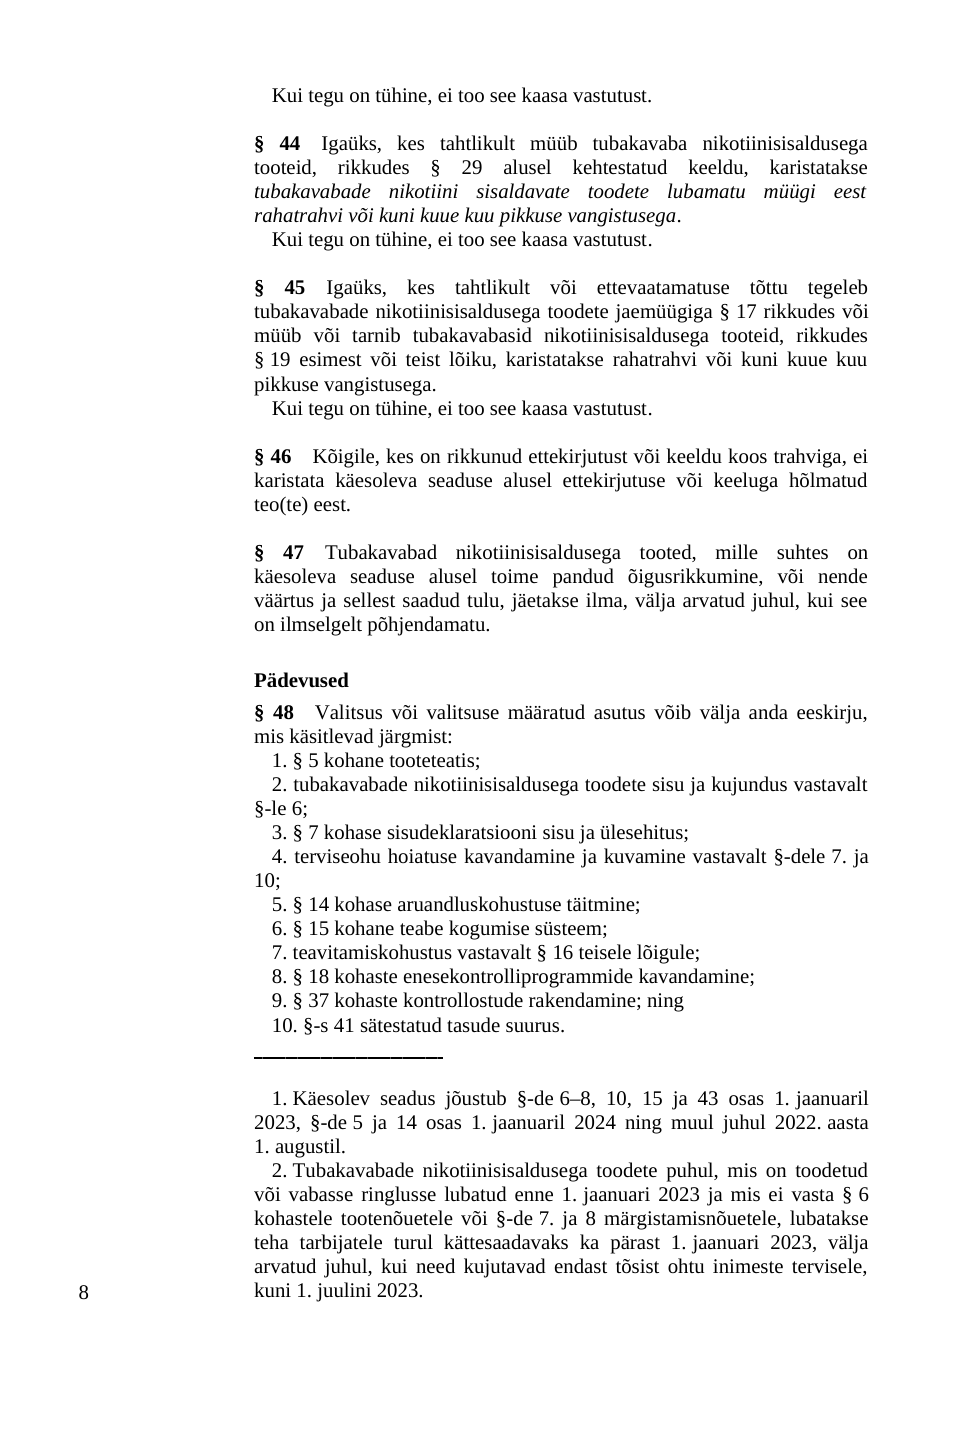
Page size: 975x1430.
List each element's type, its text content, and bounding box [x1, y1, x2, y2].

text 3. § 7 kohase sisudeklaratsiooni sisu ja ülesehitus; [254, 820, 869, 844]
text § 48 Valitsus või valitsuse määratud asutus võib välja anda eeskirju, mis käsitlevad järgmist: [254, 700, 869, 748]
text Kui tegu on tühine, ei too see kaasa vastutust. [254, 227, 869, 251]
text § 47 Tubakavabad nikotiinisisaldusega tooted, mille suhtes on käesoleva seaduse alusel toime pandud õigusrikkumine, või nende väärtus ja sellest saadud tulu, jäetakse ilma, välja arvatud juhul, kui see on ilmselgelt põhjendamatu. [254, 540, 869, 636]
text 1. Käesolev seadus jõustub §-de 6–8, 10, 15 ja 43 osas 1. jaanuaril 2023, §-de 5 ja 14 osas 1. jaanuaril 2024 ning muul juhul 2022. aasta 1. augustil. [254, 1086, 869, 1158]
text 2. tubakavabade nikotiinisisaldusega toodete sisu ja kujundus vastavalt §-le 6; [254, 772, 869, 820]
text 10. §-s 41 sätestatud tasude suurus. [254, 1012, 869, 1037]
text 4. terviseohu hoiatuse kavandamine ja kuvamine vastavalt §-dele 7. ja 10; [254, 844, 869, 892]
text 1. § 5 kohane tooteteatis; [254, 748, 869, 772]
text 7. teavitamiskohustus vastavalt § 16 teisele lõigule; [254, 940, 869, 964]
text 5. § 14 kohase aruandluskohustuse täitmine; [254, 892, 869, 916]
text § 46 Kõigile, kes on rikkunud ettekirjutust või keeldu koos trahviga, ei karistata käesoleva seaduse alusel ettekirjutuse või keeluga hõlmatud teo(te) eest. [254, 444, 869, 516]
text Kui tegu on tühine, ei too see kaasa vastutust. [254, 83, 869, 107]
text Kui tegu on tühine, ei too see kaasa vastutust. [254, 396, 869, 419]
text Pädevused [254, 669, 869, 691]
text 8. § 18 kohaste enesekontrolliprogrammide kavandamine; [254, 964, 869, 988]
text 9. § 37 kohaste kontrollostude rakendamine; ning [254, 988, 869, 1012]
text § 44 Igaüks, kes tahtlikult müüb tubakavaba nikotiinisisaldusega tooteid, rikkudes § 29 alusel kehtestatud keeldu, karistatakse tubakavabade nikotiini sisaldavate toodete lubamatu müügi eest rahatrahvi või kuni kuue kuu pikkuse vangistusega. [254, 107, 869, 227]
text 2. Tubakavabade nikotiinisisaldusega toodete puhul, mis on toodetud või vabasse ringlusse lubatud enne 1. jaanuari 2023 ja mis ei vasta § 6 kohastele tootenõuetele või §-de 7. ja 8 märgistamisnõuetele, lubatakse teha tarbijatele turul kättesaadavaks ka pärast 1. jaanuari 2023, välja arvatud juhul, kui need kujutavad endast tõsist ohtu inimeste tervisele, kuni 1. juulini 2023. [254, 1158, 869, 1302]
text 6. § 15 kohane teabe kogumise süsteem; [254, 916, 869, 940]
text § 45 Igaüks, kes tahtlikult või ettevaatamatuse tõttu tegeleb tubakavabade nikotiinisisaldusega toodete jaemüügiga § 17 rikkudes või müüb või tarnib tubakavabasid nikotiinisisaldusega tooteid, rikkudes § 19 esimest või teist lõiku, karistatakse rahatrahvi või kuni kuue kuu pikkuse vangistusega. [254, 275, 869, 396]
